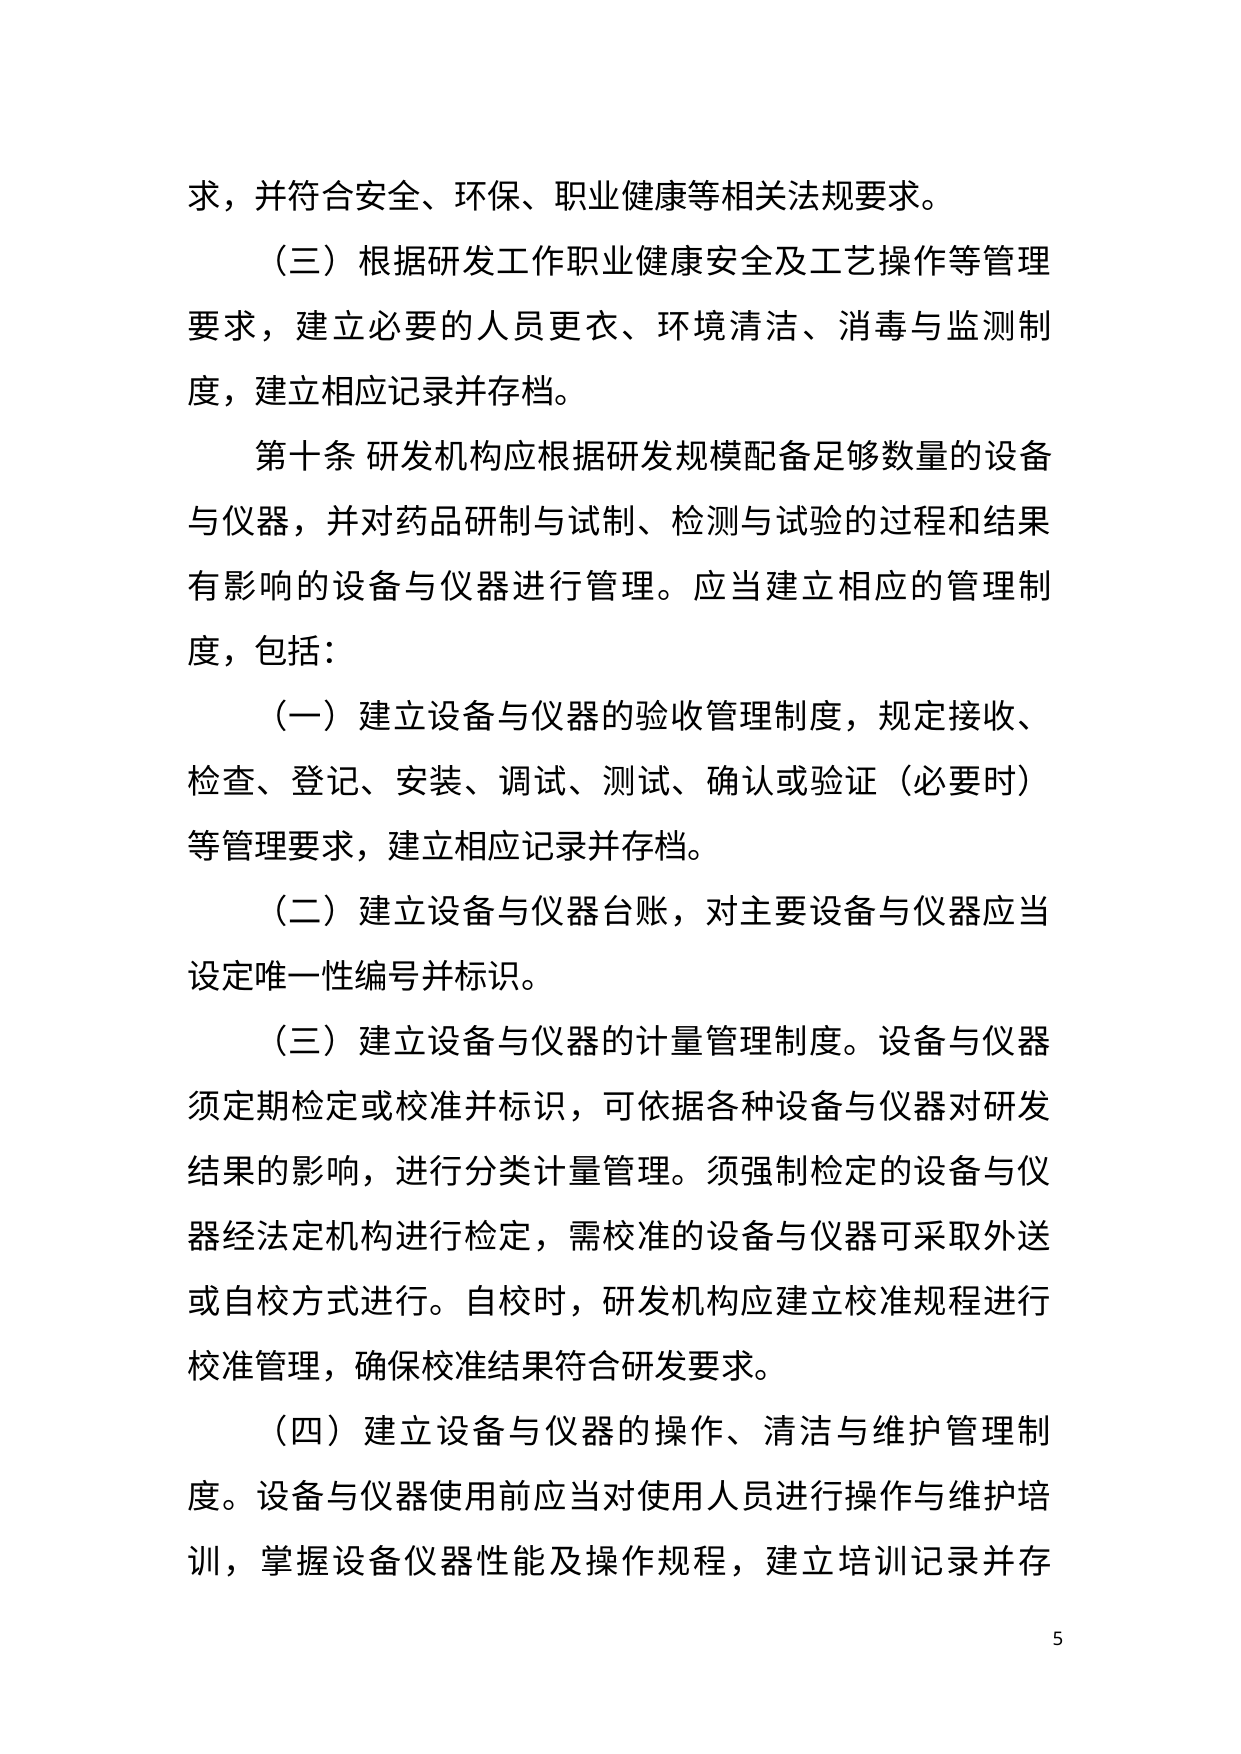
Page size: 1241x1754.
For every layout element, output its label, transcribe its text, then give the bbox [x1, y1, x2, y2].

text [187, 1397, 1053, 1592]
text 第十条 研发机构应根据研发规模配备足够数量的设备与仪器，并对药品研制与试制、检测与试验的过程和结果有影响的设备与仪器进行管理。应当建立相应的管理制度，包括： [187, 422, 1053, 682]
text （一）建立设备与仪器的验收管理制度，规定接收、检查、登记、安装、调试、测试、确认或验证（必要时）等管理要求，建立相应记录并存档。 [187, 682, 1053, 877]
text （二）建立设备与仪器台账，对主要设备与仪器应当设定唯一性编号并标识。 [187, 877, 1053, 1007]
text （三）根据研发工作职业健康安全及工艺操作等管理要求，建立必要的人员更衣、环境清洁、消毒与监测制度，建立相应记录并存档。 [187, 227, 1053, 422]
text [187, 162, 1053, 227]
text （三）建立设备与仪器的计量管理制度。设备与仪器须定期检定或校准并标识，可依据各种设备与仪器对研发结果的影响，进行分类计量管理。须强制检定的设备与仪器经法定机构进行检定，需校准的设备与仪器可采取外送或自校方式进行。自校时，研发机构应建立校准规程进行校准管理，确保校准结果符合研发要求。 [187, 1007, 1053, 1397]
